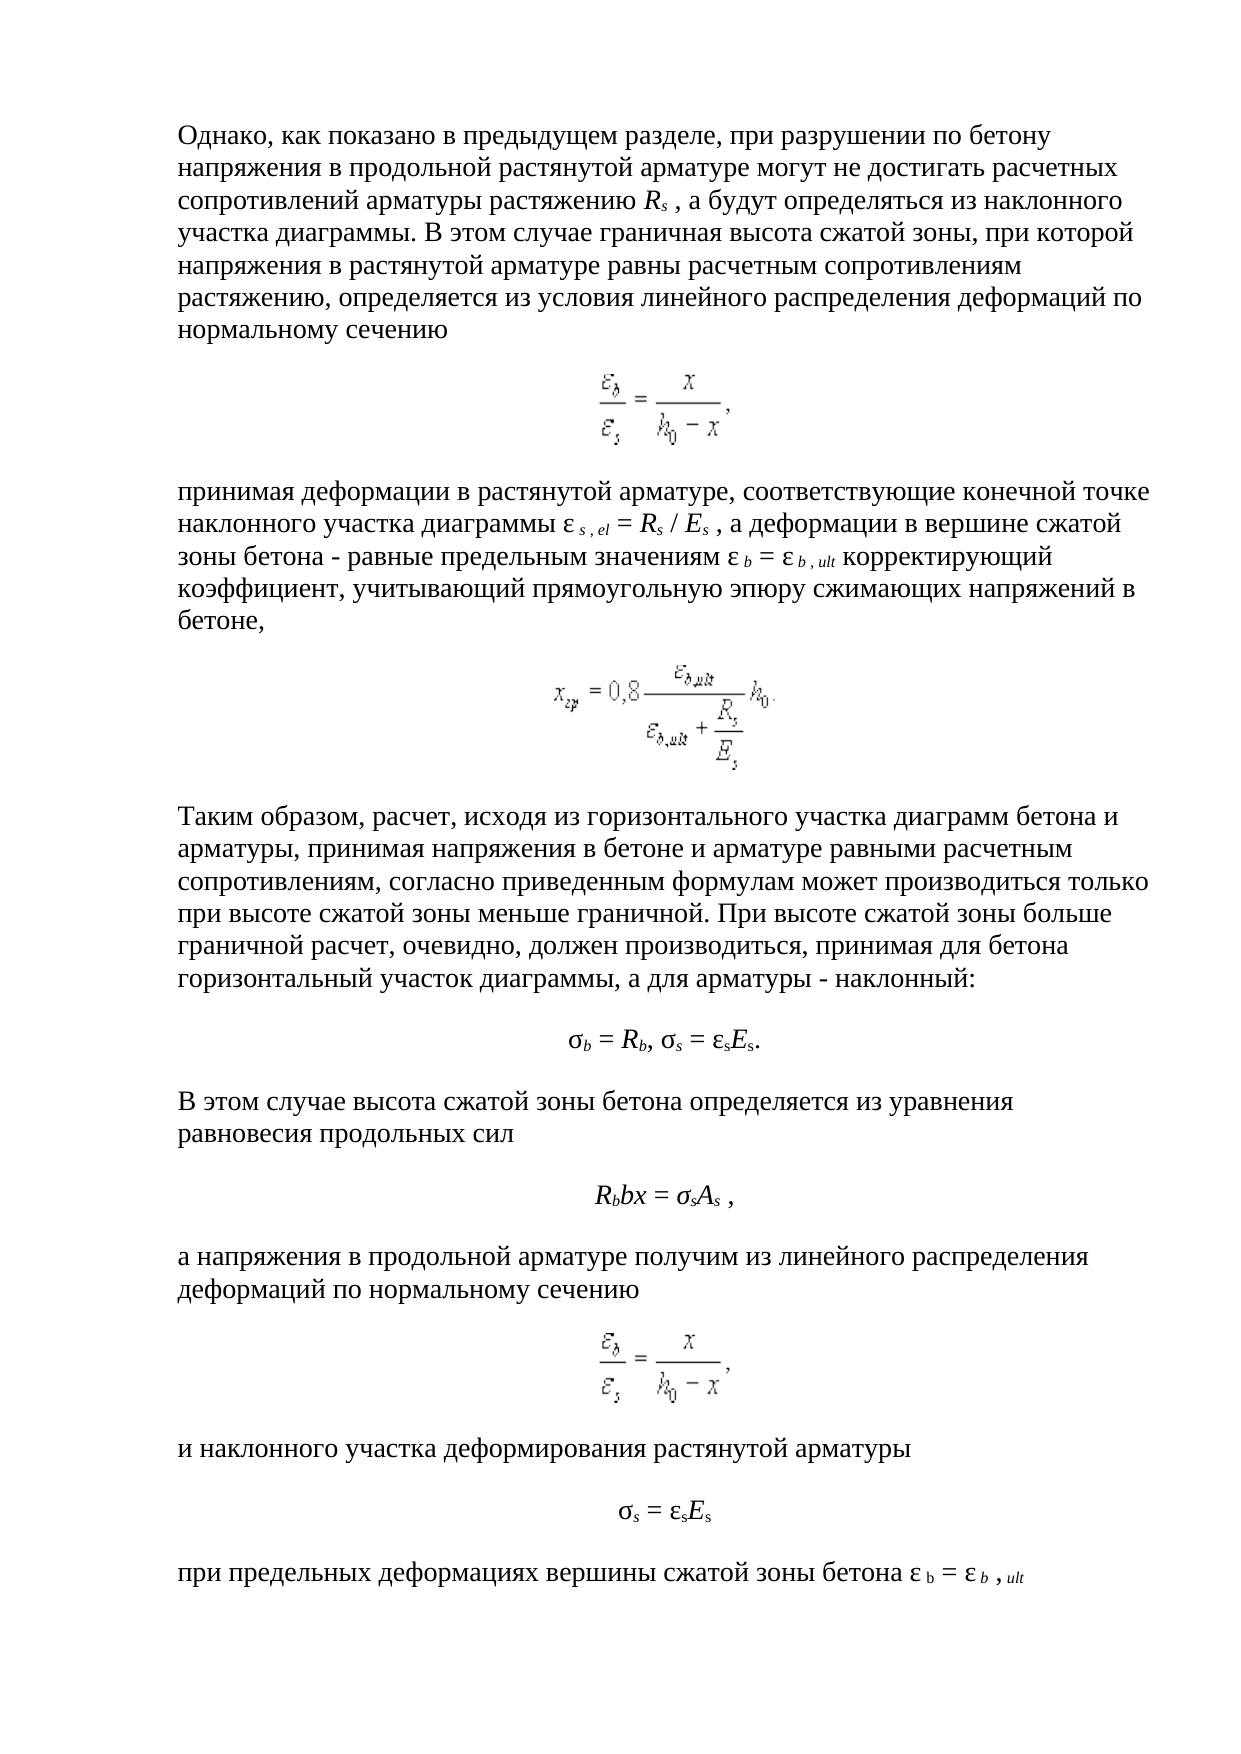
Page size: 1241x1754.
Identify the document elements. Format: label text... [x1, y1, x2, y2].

text и наклонного участка деформирования растянутой арматуры [177, 1432, 1152, 1464]
picture [554, 665, 775, 770]
text σb = Rb, σs = εsEs. [177, 1022, 1152, 1055]
text Таким образом, расчет, исходя из горизонтального участка диаграмм бетона и арматуры, принимая напряжения в бетоне и арматуре равными расчетным сопротивлениям, согласно приведенным формулам может производиться только при высоте сжатой зоны меньше граничной. При высоте сжатой зоны больше граничной расчет, очевидно, должен производиться, принимая для бетона горизонтальный участок диаграммы, а для арматуры - наклонный: [177, 799, 1152, 993]
text В этом случае высота сжатой зоны бетона определяется из уравнения равновесия продольных сил [177, 1084, 1152, 1149]
text а напряжения в продольной арматуре получим из линейного распределения деформаций по нормальному сечению [177, 1239, 1152, 1304]
text Rbbx = σsAs , [177, 1178, 1152, 1210]
picture [599, 1333, 730, 1403]
text принимая деформации в растянутой арматуре, соответствующие конечной точке наклонного участка диаграммы ε s , el = Rs / Es , а деформации в вершине сжатой зоны бетона - равные предельным значениям ε b = ε b , ult корректирующий коэффициент, учитывающий прямоугольную эпюру сжимающих напряжений в бетоне, [177, 474, 1152, 636]
text Однако, как показано в предыдущем разделе, при разрушении по бетону напряжения в продольной растянутой арматуре могут не достигать расчетных сопротивлений арматуры растяжению Rs , а будут определяться из наклонного участка диаграммы. В этом случае граничная высота сжатой зоны, при которой напряжения в растянутой арматуре равны расчетным сопротивлениям растяжению, определяется из условия линейного распределения деформаций по нормальному сечению [177, 118, 1152, 345]
picture [599, 374, 730, 445]
text при предельных деформациях вершины сжатой зоны бетона ε b = ε b , ult [177, 1555, 1152, 1587]
text σs = εsEs [177, 1493, 1152, 1526]
